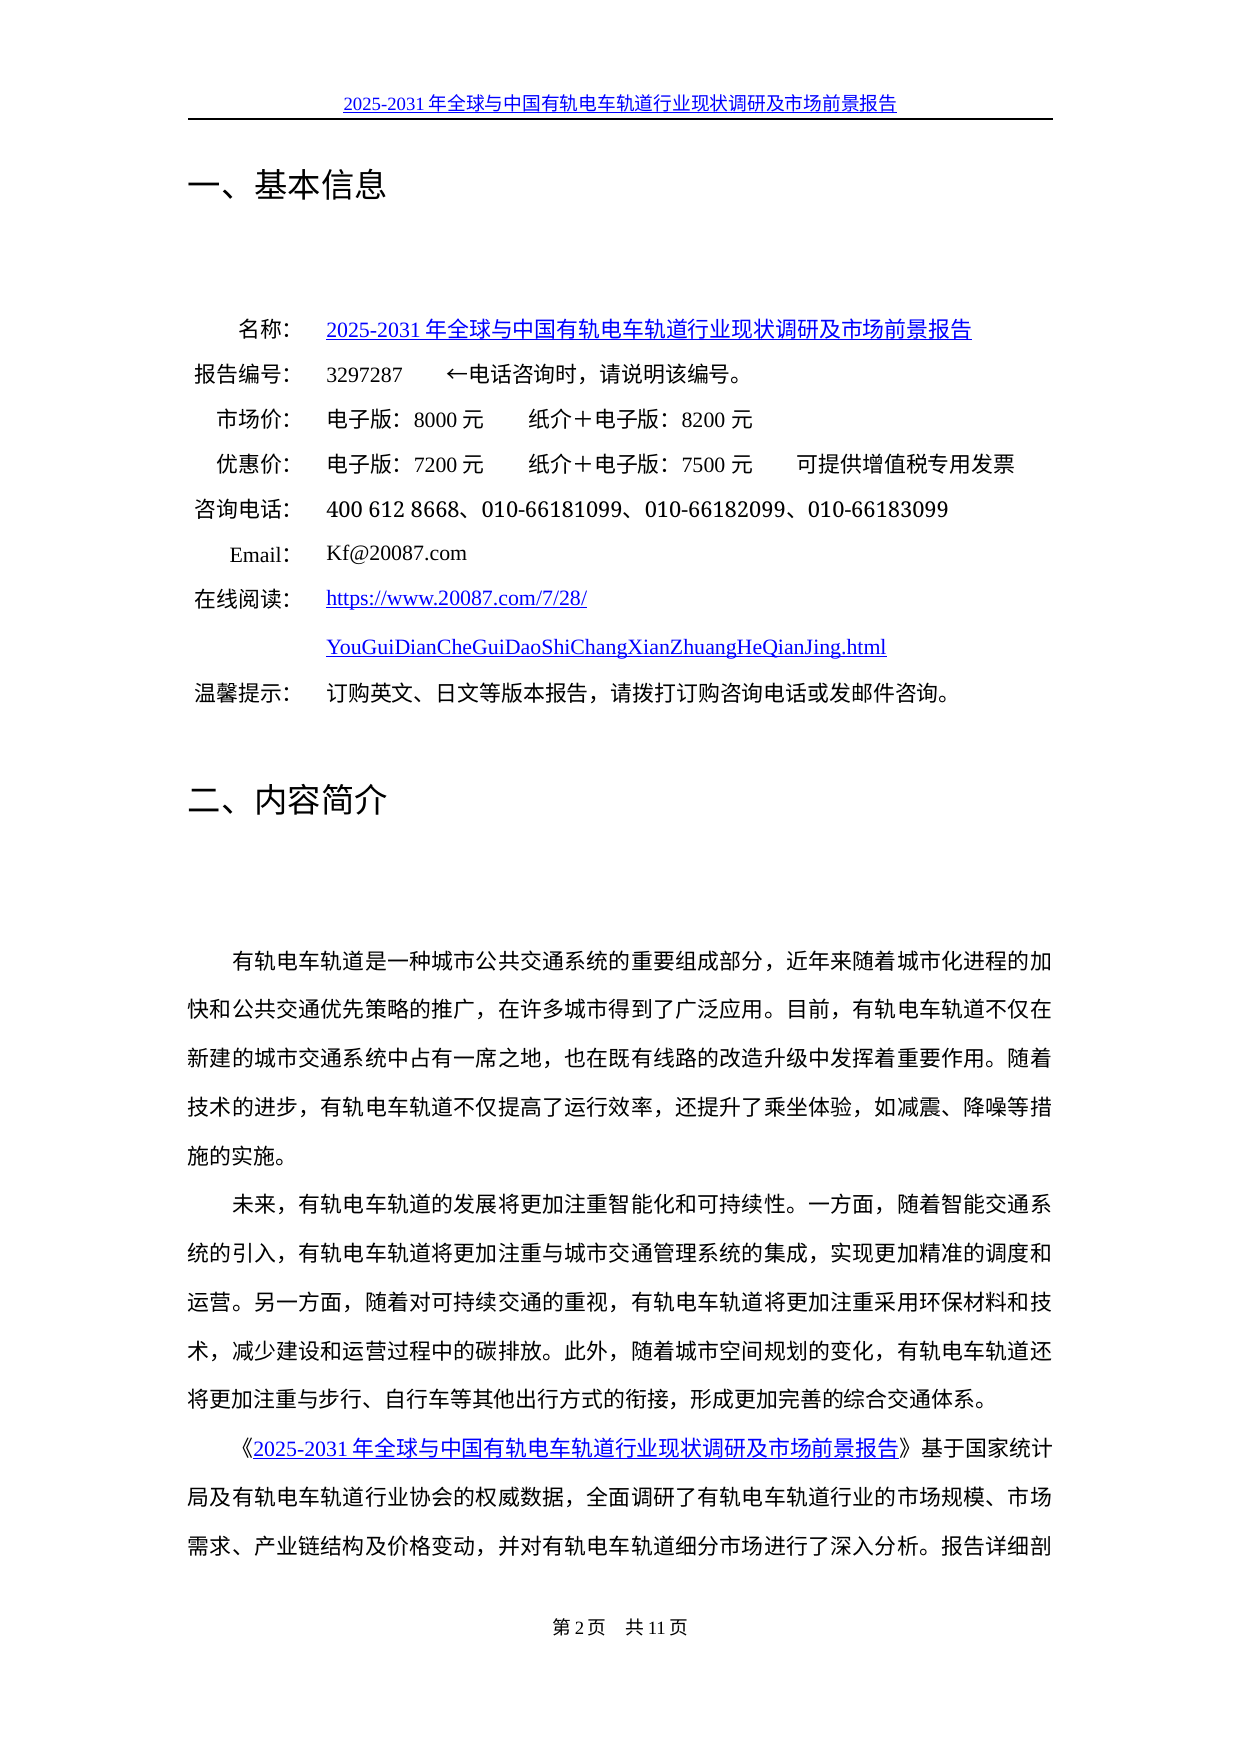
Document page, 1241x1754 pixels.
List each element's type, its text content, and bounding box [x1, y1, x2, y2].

table_cell 电子版：7200 元 纸介＋电子版：7500 元 可提供增值税专用发票 [315, 447, 1073, 492]
title 二、内容简介 [187, 766, 1053, 831]
table_cell 电子版：8000 元 纸介＋电子版：8200 元 [315, 402, 1073, 447]
table_cell 优惠价： [167, 447, 315, 492]
title 一、基本信息 [187, 150, 1053, 215]
table_cell 订购英文、日文等版本报告，请拨打订购咨询电话或发邮件咨询。 [315, 675, 1073, 720]
table_cell 在线阅读： [167, 582, 315, 675]
table_cell 3297287 ←电话咨询时，请说明该编号。 [315, 357, 1073, 402]
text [187, 943, 1053, 1561]
table_cell 400 612 8668、010-66181099、010-66182099、010-66183099 [315, 492, 1073, 537]
table_cell [315, 582, 1073, 675]
table_cell Kf@20087.com [315, 537, 1073, 582]
table_header 2025-2031年全球与中国有轨电车轨道行业现状调研及市场前景报告 [315, 312, 1073, 357]
table_cell 市场价： [167, 402, 315, 447]
table_cell 温馨提示： [167, 675, 315, 720]
table_cell Email： [167, 537, 315, 582]
table_header 名称： [167, 312, 315, 357]
table_cell 报告编号： [167, 357, 315, 402]
table_cell 咨询电话： [167, 492, 315, 537]
